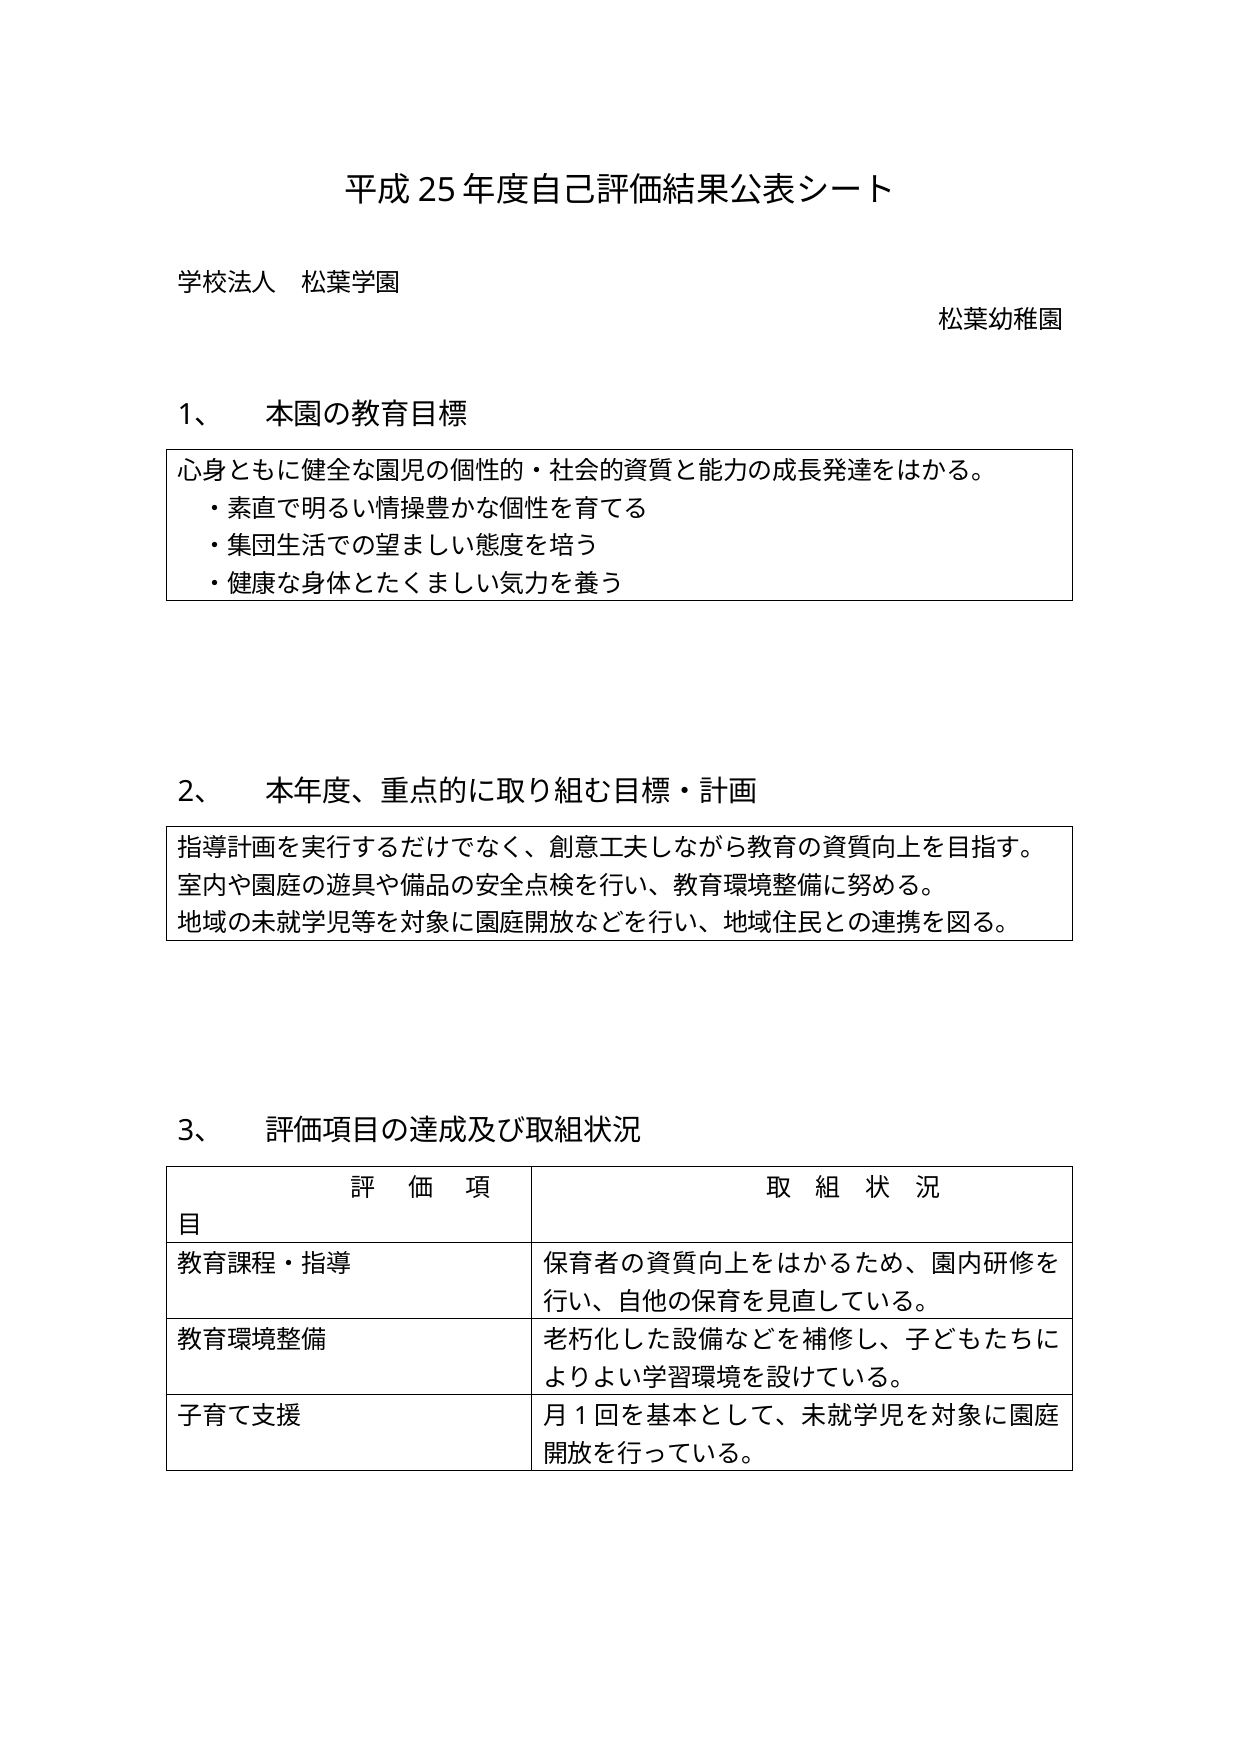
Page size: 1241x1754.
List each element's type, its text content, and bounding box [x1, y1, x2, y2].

list 本年度、重点的に取り組む目標・計画 [177, 751, 1063, 826]
table_header [503, 1167, 531, 1242]
table_cell 子育て支援 [167, 1395, 531, 1470]
table_cell 教育環境整備 [167, 1319, 531, 1394]
table_header 心身ともに健全な園児の個性的・社会的資質と能力の成長発達をはかる。 ・素直で明るい情操豊かな個性を育てる ・集団生活での望ましい態度を培う ・健康な身体とたくましい気力を養う [167, 450, 1072, 600]
table_header 指導計画を実行するだけでなく、創意工夫しながら教育の資質向上を目指す。 室内や園庭の遊具や備品の安全点検を行い、教育環境整備に努める。 地域の未就学児等を対象に園庭開放などを行い、地域住民との連携を図る。 [167, 827, 1072, 940]
text 平成25年度自己評価結果公表シート [177, 149, 1063, 224]
table_cell 月1回を基本として、未就学児を対象に園庭開放を行っている。 [532, 1395, 1072, 1470]
list 本園の教育目標 [177, 374, 1063, 449]
table_header 取 組 状 況 [532, 1167, 1072, 1242]
text 学校法人 松葉学園 [177, 224, 1063, 299]
list 評価項目の達成及び取組状況 [177, 1091, 1063, 1166]
table_cell 老朽化した設備などを補修し、子どもたちによりよい学習環境を設けている。 [532, 1319, 1072, 1394]
table_cell 保育者の資質向上をはかるため、園内研修を行い、自他の保育を見直している。 [532, 1243, 1072, 1318]
text 松葉幼稚園 [177, 299, 1063, 337]
table_header 評 価 項 目 [167, 1167, 502, 1242]
table_cell 教育課程・指導 [167, 1243, 531, 1318]
